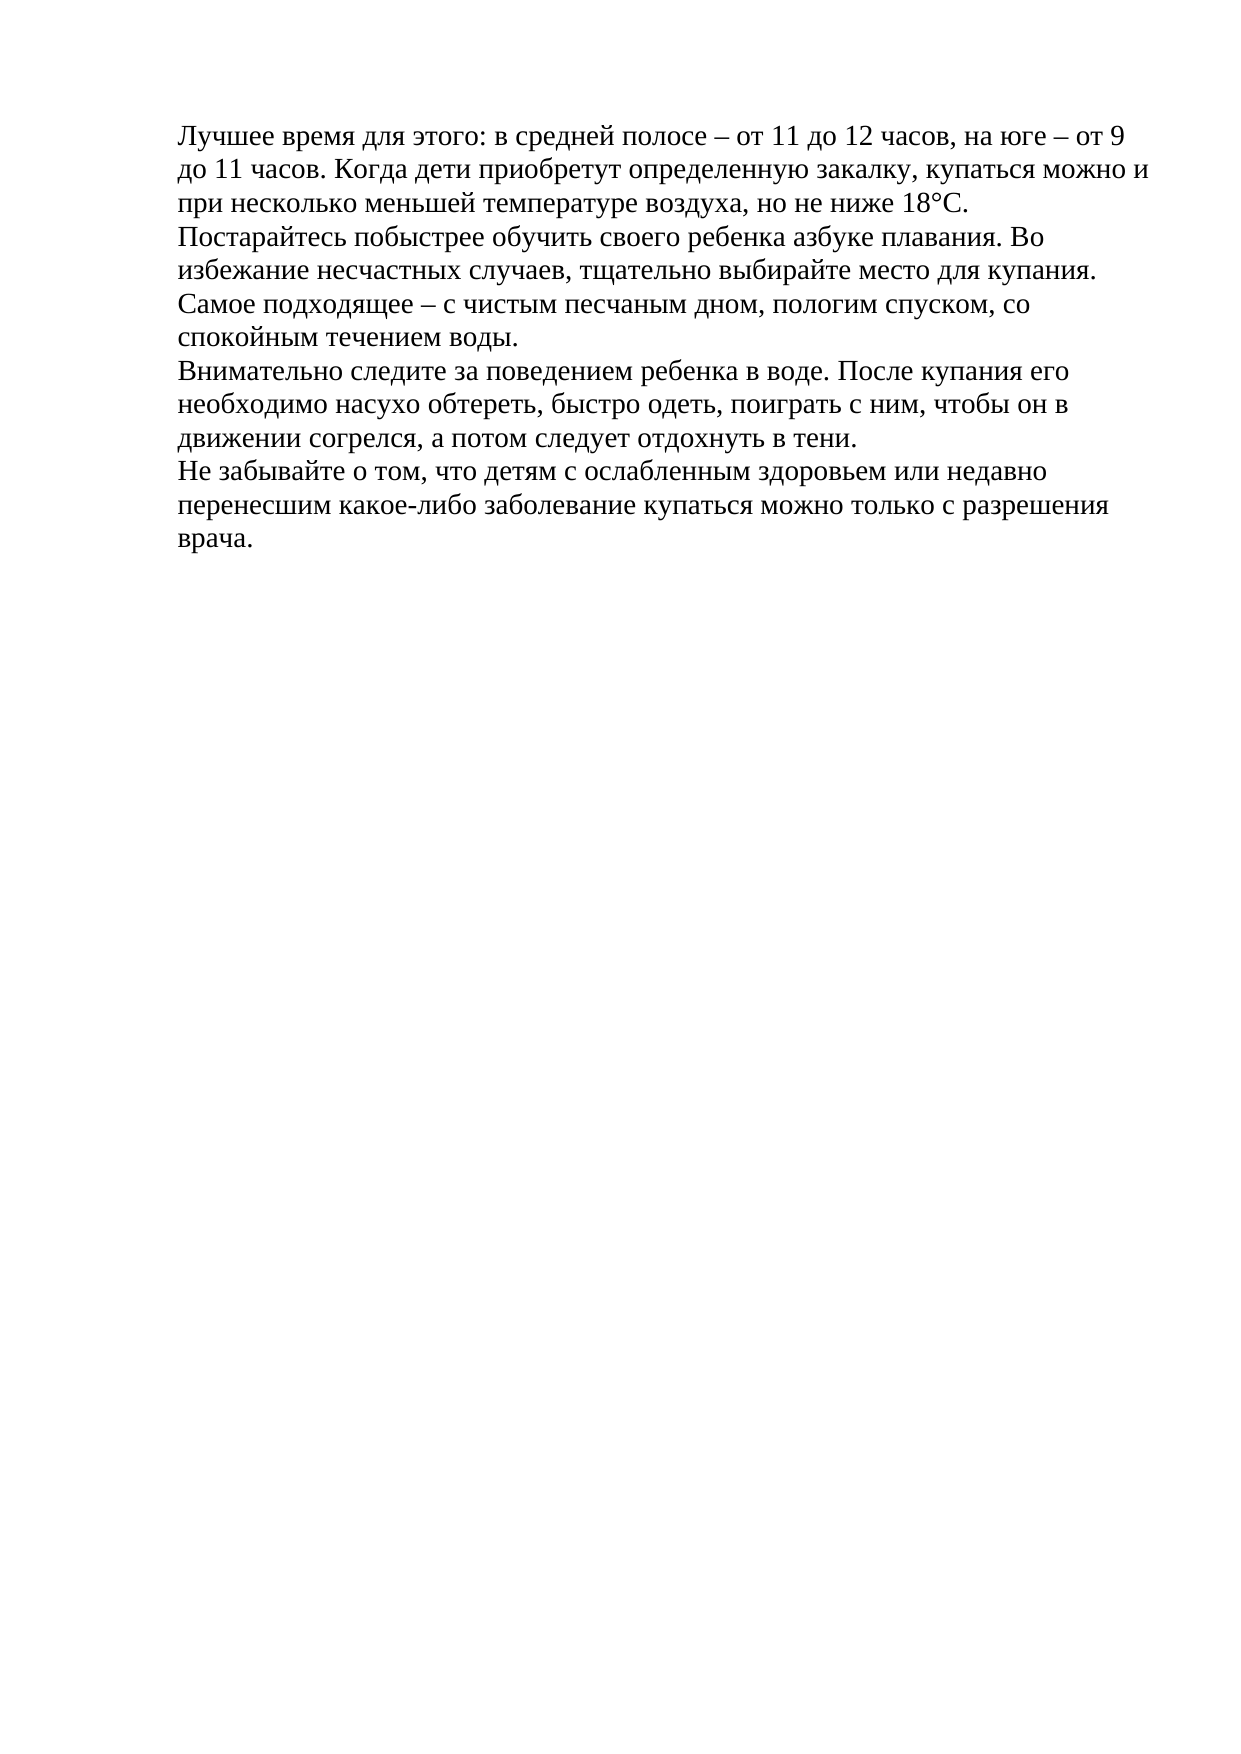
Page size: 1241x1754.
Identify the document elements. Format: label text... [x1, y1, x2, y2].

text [177, 118, 1152, 219]
text Постарайтесь побыстрее обучить своего ребенка азбуке плавания. Во избежание несчастных случаев, тщательно выбирайте место для купания. Самое подходящее – с чистым песчаным дном, пологим спуском, со спокойным течением воды. [177, 219, 1152, 353]
text Внимательно следите за поведением ребенка в воде. После купания его необходимо насухо обтереть, быстро одеть, поиграть с ним, чтобы он в движении согрелся, а потом следует отдохнуть в тени. [177, 353, 1152, 453]
text Не забывайте о том, что детям с ослабленным здоровьем или недавно перенесшим какое-либо заболевание купаться можно только с разрешения врача. [177, 453, 1152, 554]
